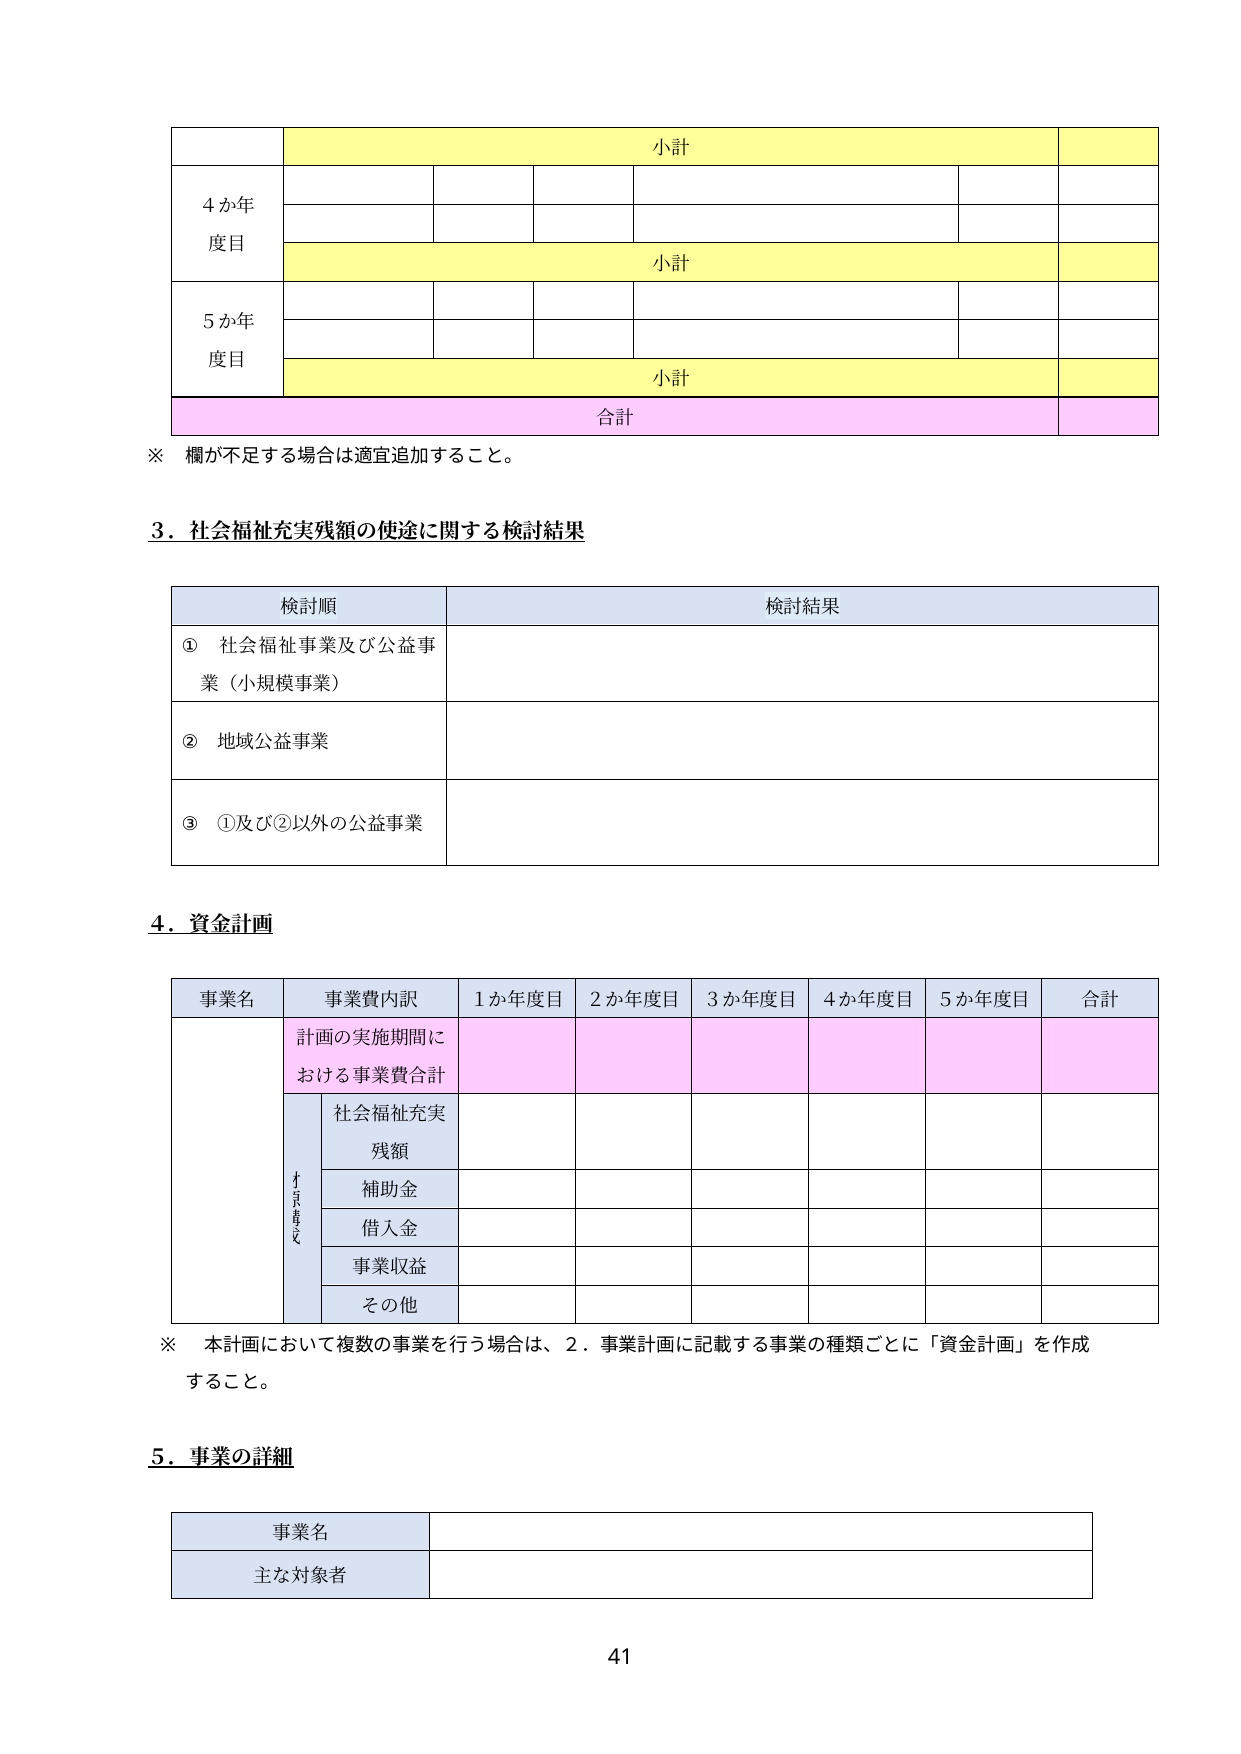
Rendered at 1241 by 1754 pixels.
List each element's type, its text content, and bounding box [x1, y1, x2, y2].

table_cell [434, 166, 533, 204]
table_cell [634, 282, 958, 319]
table_cell [926, 1247, 1041, 1284]
table_cell [809, 1247, 925, 1284]
table_cell [434, 205, 533, 242]
table_cell ③ ①及び②以外の公益事業 [172, 780, 446, 865]
table_cell [1059, 320, 1158, 358]
table_cell [534, 282, 633, 319]
table_header 合計 [1042, 979, 1158, 1017]
text ４．資金計画 [148, 903, 1092, 941]
table_cell 借入金 [322, 1209, 458, 1246]
table_cell 財源構成 [284, 1094, 321, 1323]
table_header 事業費内訳 [284, 979, 458, 1017]
table_cell [1059, 128, 1158, 165]
table_cell [1059, 205, 1158, 242]
table_cell ① 社会福祉事業及び公益事業（小規模事業） [172, 626, 446, 701]
table_cell [459, 1286, 575, 1323]
table_header 検討結果 [447, 587, 1158, 624]
table_cell [576, 1209, 691, 1246]
table_cell [1059, 243, 1158, 281]
table_cell [284, 166, 433, 204]
table_cell [634, 166, 958, 204]
table_cell [459, 1209, 575, 1246]
table_cell [434, 320, 533, 358]
table_cell 計画の実施期間における事業費合計 [284, 1018, 458, 1093]
table_cell [692, 1286, 808, 1323]
table_cell ② 地域公益事業 [172, 702, 446, 779]
table_cell [926, 1286, 1041, 1323]
table_cell [809, 1286, 925, 1323]
table_cell [459, 1094, 575, 1169]
table_header ５か年度目 [926, 979, 1041, 1017]
table_cell [284, 282, 433, 319]
table_cell [534, 320, 633, 358]
text ５．事業の詳細 [148, 1437, 1092, 1474]
table_cell [1042, 1018, 1158, 1093]
table_cell [926, 1209, 1041, 1246]
table_cell [1042, 1209, 1158, 1246]
table_cell [459, 1247, 575, 1284]
table_cell 小計 [284, 243, 1058, 281]
table_header ２か年度目 [576, 979, 691, 1017]
table_cell [692, 1170, 808, 1207]
table_header 事業名 [172, 1513, 429, 1550]
table_cell [809, 1170, 925, 1207]
table_cell [1042, 1286, 1158, 1323]
table_cell [284, 320, 433, 358]
table_cell [434, 282, 533, 319]
table_cell [692, 1209, 808, 1246]
table_cell [459, 1170, 575, 1207]
table_header 事業名 [172, 979, 283, 1017]
table_cell [576, 1286, 691, 1323]
text ３．社会福祉充実残額の使途に関する検討結果 [148, 511, 1092, 548]
table_cell [430, 1551, 1092, 1598]
table_cell [1042, 1247, 1158, 1284]
table_cell 小計 [284, 359, 1058, 396]
table_cell 小計 [284, 128, 1058, 165]
table_cell [959, 282, 1058, 319]
table_cell [926, 1094, 1041, 1169]
table_cell [534, 205, 633, 242]
table_cell [809, 1209, 925, 1246]
table_cell [692, 1247, 808, 1284]
table_cell [959, 320, 1058, 358]
table_cell [926, 1018, 1041, 1093]
table_cell 補助金 [322, 1170, 458, 1207]
table_cell その他 [322, 1286, 458, 1323]
table_header ４か年度目 [809, 979, 925, 1017]
table_cell [1042, 1170, 1158, 1207]
table_header [430, 1513, 1092, 1550]
table_cell [1059, 398, 1158, 435]
table_cell [1059, 359, 1158, 396]
table_header １か年度目 [459, 979, 575, 1017]
table_header 検討順 [172, 587, 446, 624]
table_cell [576, 1170, 691, 1207]
table_cell [172, 1018, 283, 1323]
table_cell ５か年 度目 [172, 282, 283, 396]
table_cell [576, 1018, 691, 1093]
table_cell [447, 626, 1158, 701]
table_cell [447, 702, 1158, 779]
table_cell [959, 166, 1058, 204]
table_cell [634, 320, 958, 358]
table_cell [692, 1094, 808, 1169]
table_cell [1042, 1094, 1158, 1169]
table_cell [809, 1094, 925, 1169]
list 欄が不足する場合は適宜追加すること。 [148, 436, 1092, 473]
table_cell [576, 1094, 691, 1169]
table_cell ４か年 度目 [172, 166, 283, 281]
table_cell 社会福祉充実残額 [322, 1094, 458, 1169]
table_cell [959, 205, 1058, 242]
table_cell [459, 1018, 575, 1093]
table_cell [634, 205, 958, 242]
table_header ３か年度目 [692, 979, 808, 1017]
table_cell [447, 780, 1158, 865]
table_cell 事業収益 [322, 1247, 458, 1284]
list 本計画において複数の事業を行う場合は、２．事業計画に記載する事業の種類ごとに「資金計画」を作成すること。 [160, 1324, 1092, 1399]
table_cell [809, 1018, 925, 1093]
table_cell [1059, 282, 1158, 319]
table_cell 主な対象者 [172, 1551, 429, 1598]
table_cell [284, 205, 433, 242]
table_cell [576, 1247, 691, 1284]
table_cell [692, 1018, 808, 1093]
table_cell [926, 1170, 1041, 1207]
table_cell [1059, 166, 1158, 204]
table_cell 合計 [172, 398, 1058, 435]
table_cell [534, 166, 633, 204]
